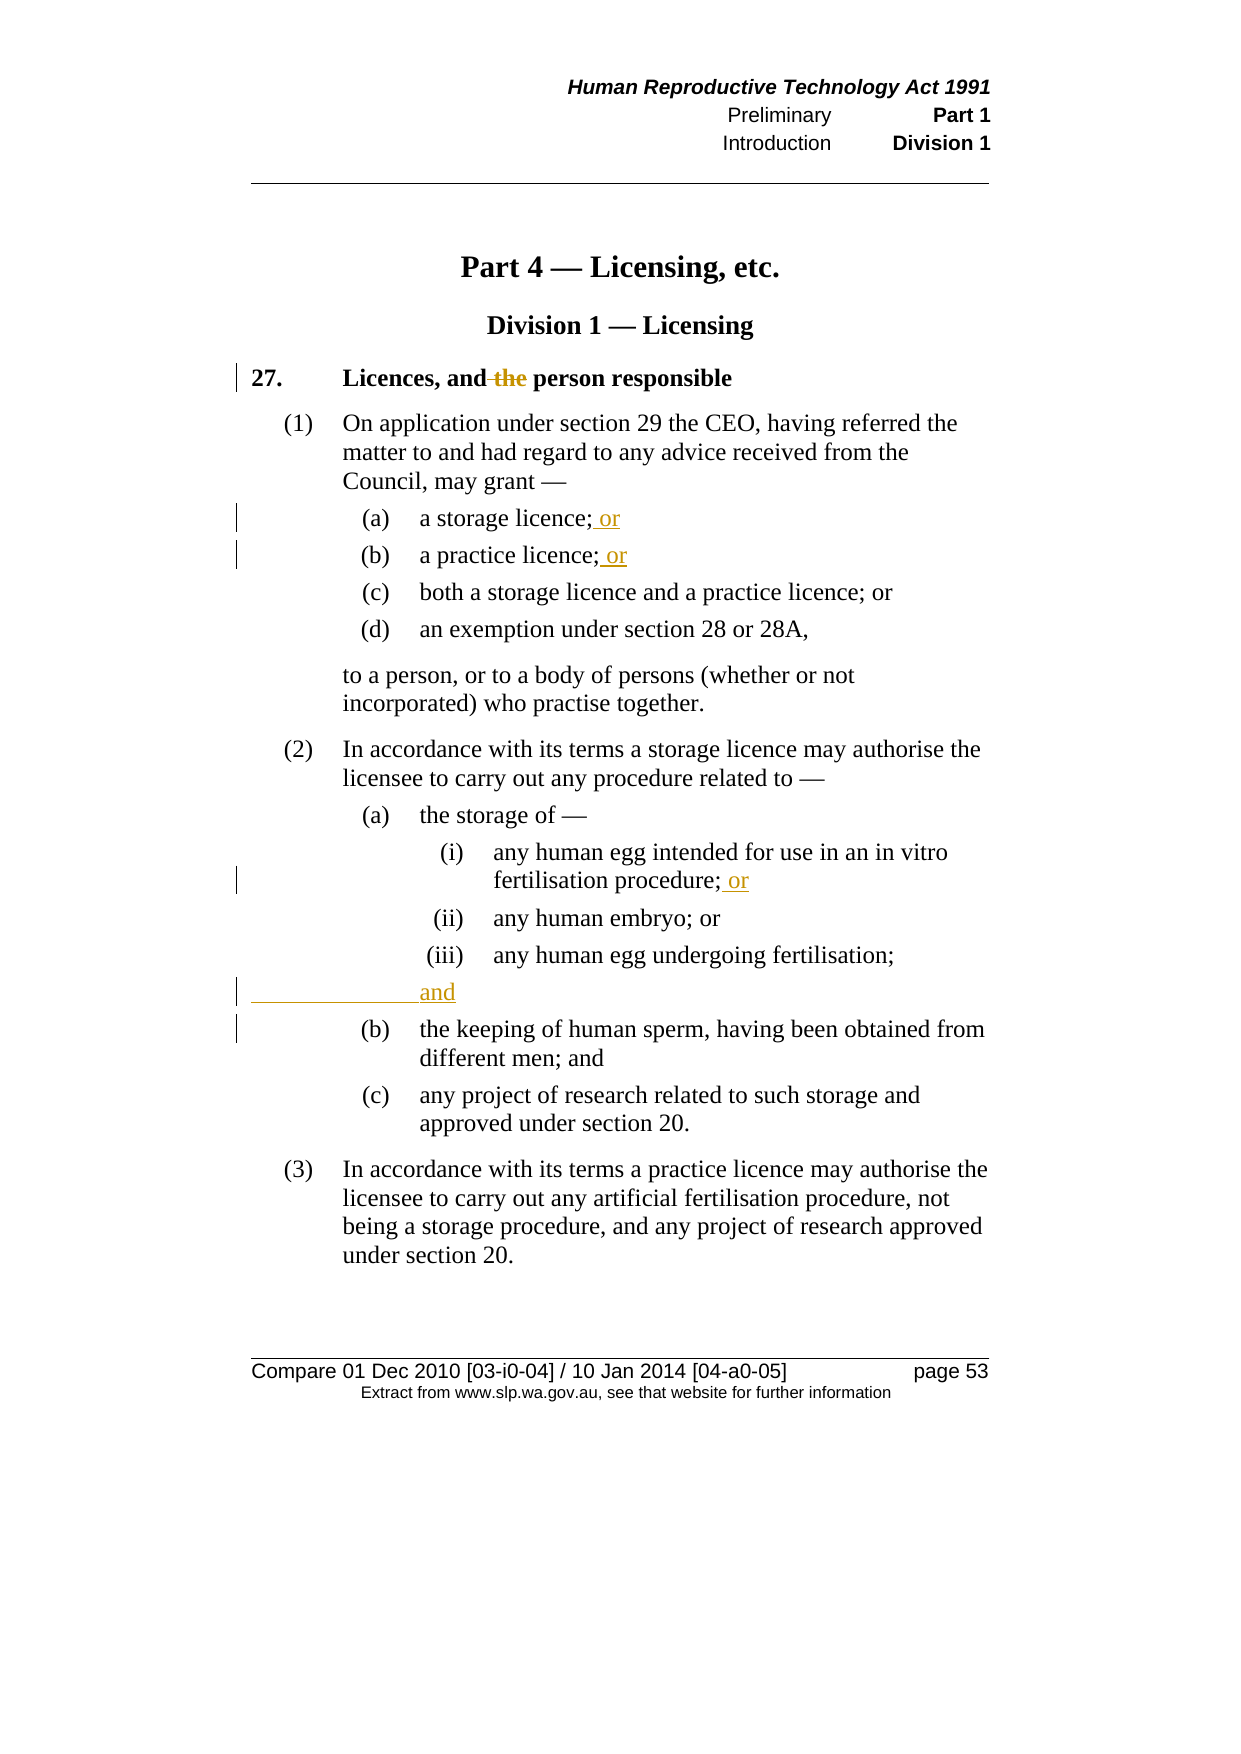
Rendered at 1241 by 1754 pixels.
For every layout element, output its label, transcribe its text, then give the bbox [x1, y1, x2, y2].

text to a person, or to a body of persons (whether or not incorporated) who practise together. [251, 660, 989, 717]
subtitle Division 1 — Licensing [251, 309, 989, 340]
text (d) an exemption under section 28 or 28A, [251, 614, 989, 643]
subtitle Part 4 — Licensing, etc. [251, 248, 989, 284]
text (a) the storage of — [251, 800, 989, 828]
text (3) In accordance with its terms a practice licence may authorise the licensee to carry out any artificial fertilisation procedure, not being a storage procedure, and any project of research approved under section 20. [251, 1154, 989, 1269]
text (b) a practice licence; [251, 540, 989, 569]
text (iii) any human egg undergoing fertilisation; [251, 940, 989, 968]
text (ii) any human embryo; or [251, 903, 989, 931]
text (b) the keeping of human sperm, having been obtained from different men; and [251, 1014, 989, 1071]
subtitle 27. Licences, and person responsible [251, 363, 989, 392]
text (1) On application under section 29 the CEO, having referred the matter to and had regard to any advice received from the Council, may grant — [251, 408, 989, 495]
text (a) a storage licence; [251, 503, 989, 532]
text (c) both a storage licence and a practice licence; or [251, 577, 989, 606]
text (c) any project of research related to such storage and approved under section 20. [251, 1080, 989, 1137]
text (2) In accordance with its terms a storage licence may authorise the licensee to carry out any procedure related to — [251, 734, 989, 791]
text (i) any human egg intended for use in an in vitro fertilisation procedure; [251, 837, 989, 894]
